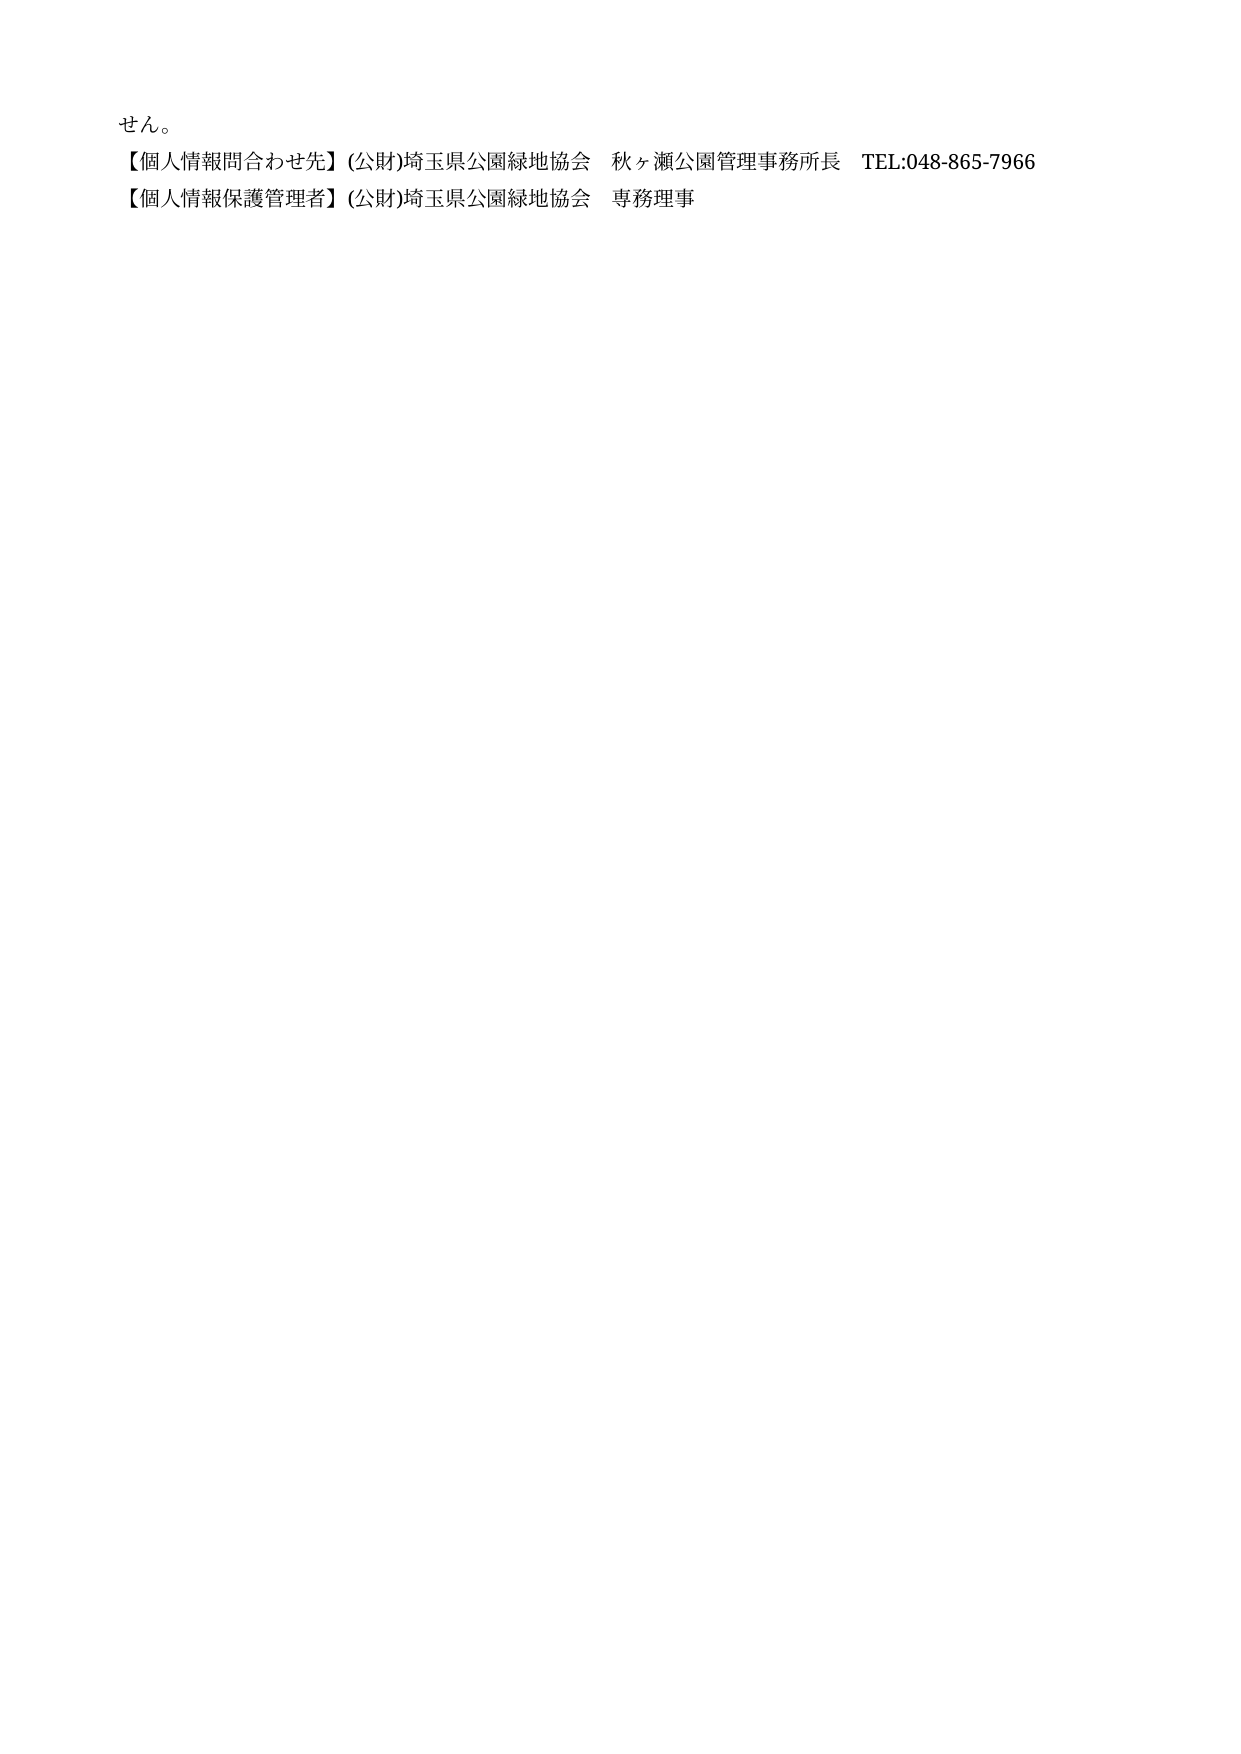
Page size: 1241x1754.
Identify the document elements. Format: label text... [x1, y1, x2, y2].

text 【個人情報保護管理者】(公財)埼玉県公園緑地協会 専務理事 [118, 179, 1122, 217]
text 【個人情報問合わせ先】(公財)埼玉県公園緑地協会 秋ヶ瀬公園管理事務所長 TEL:048-865-7966 [118, 142, 1122, 179]
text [118, 104, 1122, 142]
